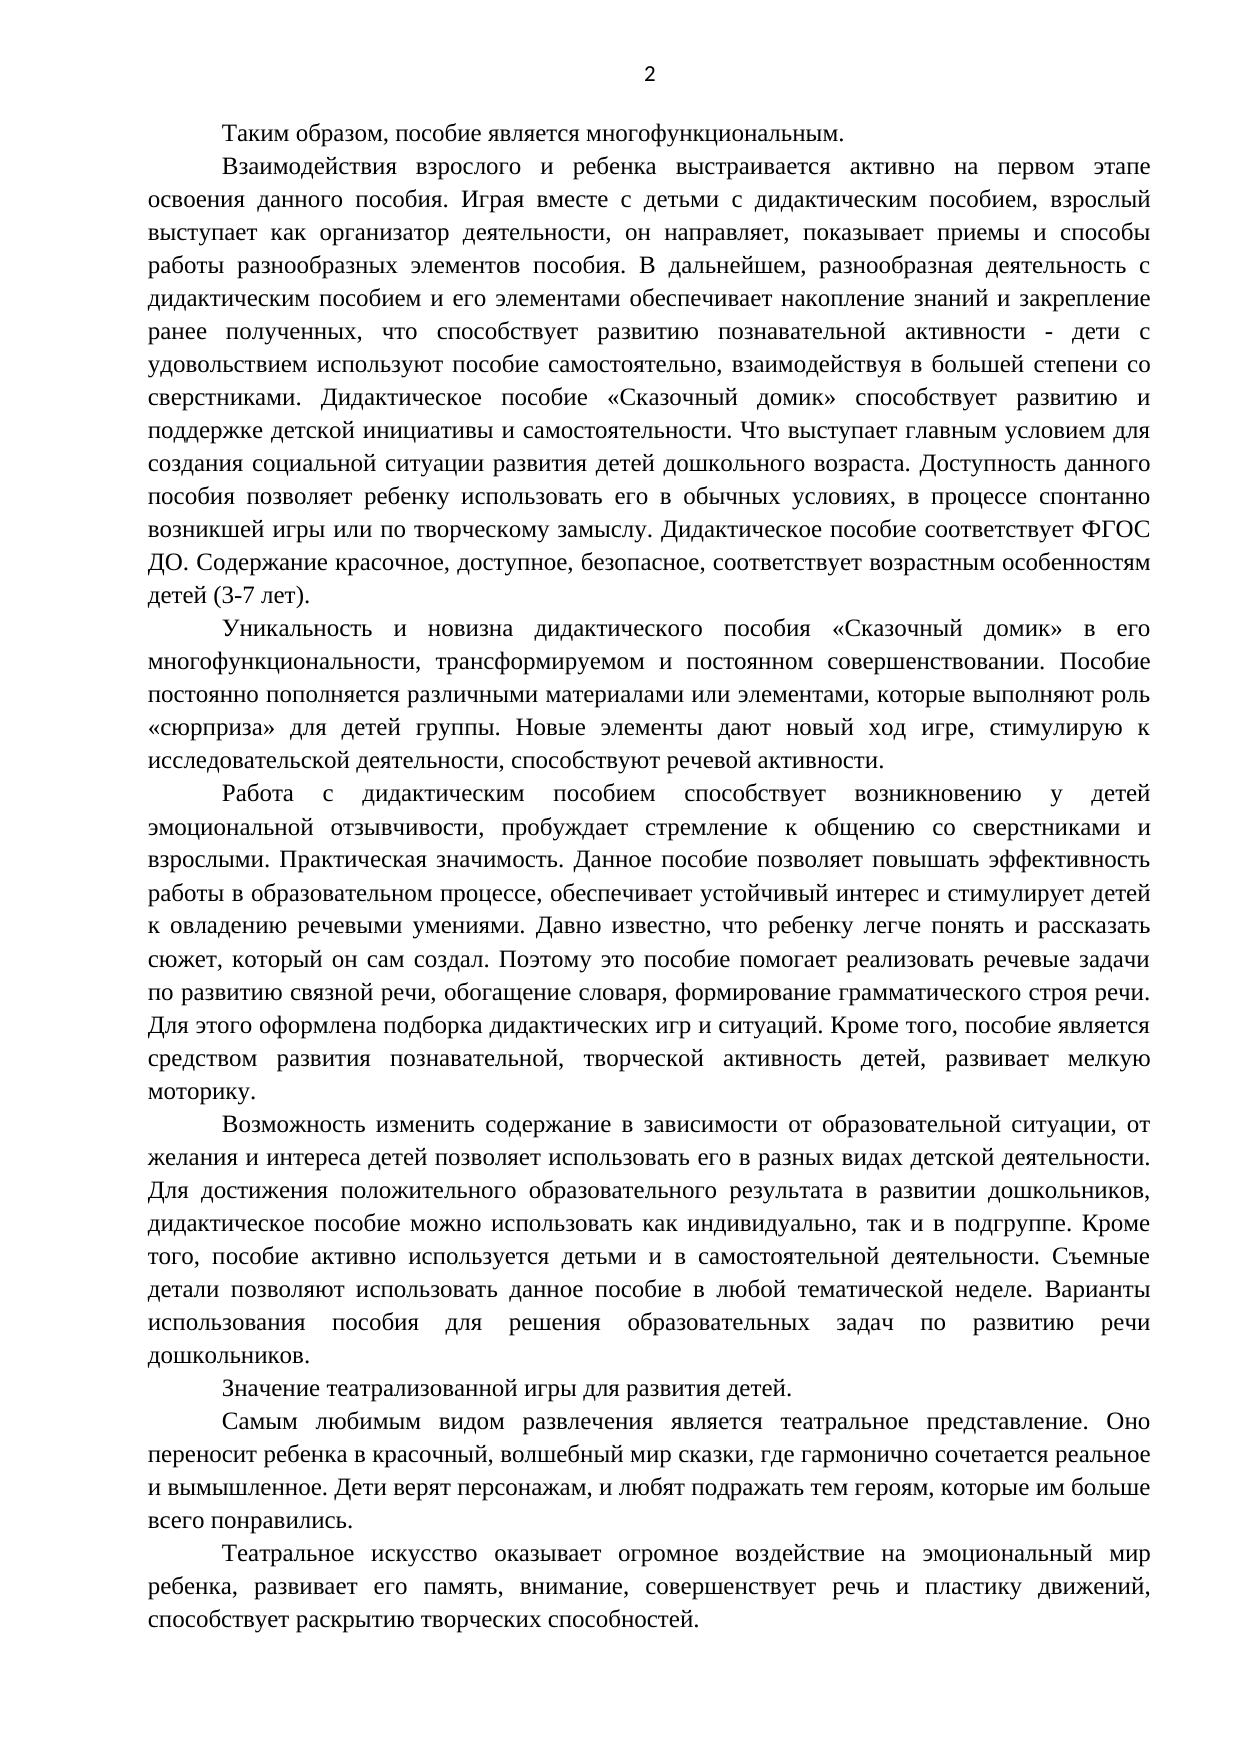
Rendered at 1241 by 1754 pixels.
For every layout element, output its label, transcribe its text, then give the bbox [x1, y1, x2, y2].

text Театральное искусство оказывает огромное воздействие на эмоциональный мир ребенка, развивает его память, внимание, совершенствует речь и пластику движений, способствует раскрытию творческих способностей. [148, 1538, 1152, 1633]
text Таким образом, пособие является многофункциональным. [148, 118, 1152, 147]
text Самым любимым видом развлечения является театральное представление. Оно переносит ребенка в красочный, волшебный мир сказки, где гармонично сочетается реальное и вымышленное. Дети верят персонажам, и любят подражать тем героям, которые им больше всего понравились. [148, 1406, 1152, 1534]
text Работа с дидактическим пособием способствует возникновению у детей эмоциональной отзывчивости, пробуждает стремление к общению со сверстниками и взрослыми. Практическая значимость. Данное пособие позволяет повышать эффективность работы в образовательном процессе, обеспечивает устойчивый интерес и стимулирует детей к овладению речевыми умениями. Давно известно, что ребенку легче понять и рассказать сюжет, который он сам создал. Поэтому это пособие помогает реализовать речевые задачи по развитию связной речи, обогащение словаря, формирование грамматического строя речи. Для этого оформлена подборка дидактических игр и ситуаций. Кроме того, пособие является средством развития познавательной, творческой активность детей, развивает мелкую моторику. [148, 778, 1152, 1104]
text Взаимодействия взрослого и ребенка выстраивается активно на первом этапе освоения данного пособия. Играя вместе с детьми с дидактическим пособием, взрослый выступает как организатор деятельности, он направляет, показывает приемы и способы работы разнообразных элементов пособия. В дальнейшем, разнообразная деятельность с дидактическим пособием и его элементами обеспечивает накопление знаний и закрепление ранее полученных, что способствует развитию познавательной активности - дети с удовольствием используют пособие самостоятельно, взаимодействуя в большей степени со сверстниками. Дидактическое пособие «Сказочный домик» способствует развитию и поддержке детской инициативы и самостоятельности. Что выступает главным условием для создания социальной ситуации развития детей дошкольного возраста. Доступность данного пособия позволяет ребенку использовать его в обычных условиях, в процессе спонтанно возникшей игры или по творческому замыслу. Дидактическое пособие соответствует ФГОС ДО. Содержание красочное, доступное, безопасное, соответствует возрастным особенностям детей (3-7 лет). [148, 151, 1152, 609]
text Возможность изменить содержание в зависимости от образовательной ситуации, от желания и интереса детей позволяет использовать его в разных видах детской деятельности. Для достижения положительного образовательного результата в развитии дошкольников, дидактическое пособие можно использовать как индивидуально, так и в подгруппе. Кроме того, пособие активно используется детьми и в самостоятельной деятельности. Съемные детали позволяют использовать данное пособие в любой тематической неделе. Варианты использования пособия для решения образовательных задач по развитию речи дошкольников. [148, 1109, 1152, 1369]
text Уникальность и новизна дидактического пособия «Сказочный домик» в его многофункциональности, трансформируемом и постоянном совершенствовании. Пособие постоянно пополняется различными материалами или элементами, которые выполняют роль «сюрприза» для детей группы. Новые элементы дают новый ход игре, стимулирую к исследовательской деятельности, способствуют речевой активности. [148, 613, 1152, 774]
text Значение театрализованной игры для развития детей. [148, 1373, 1152, 1402]
